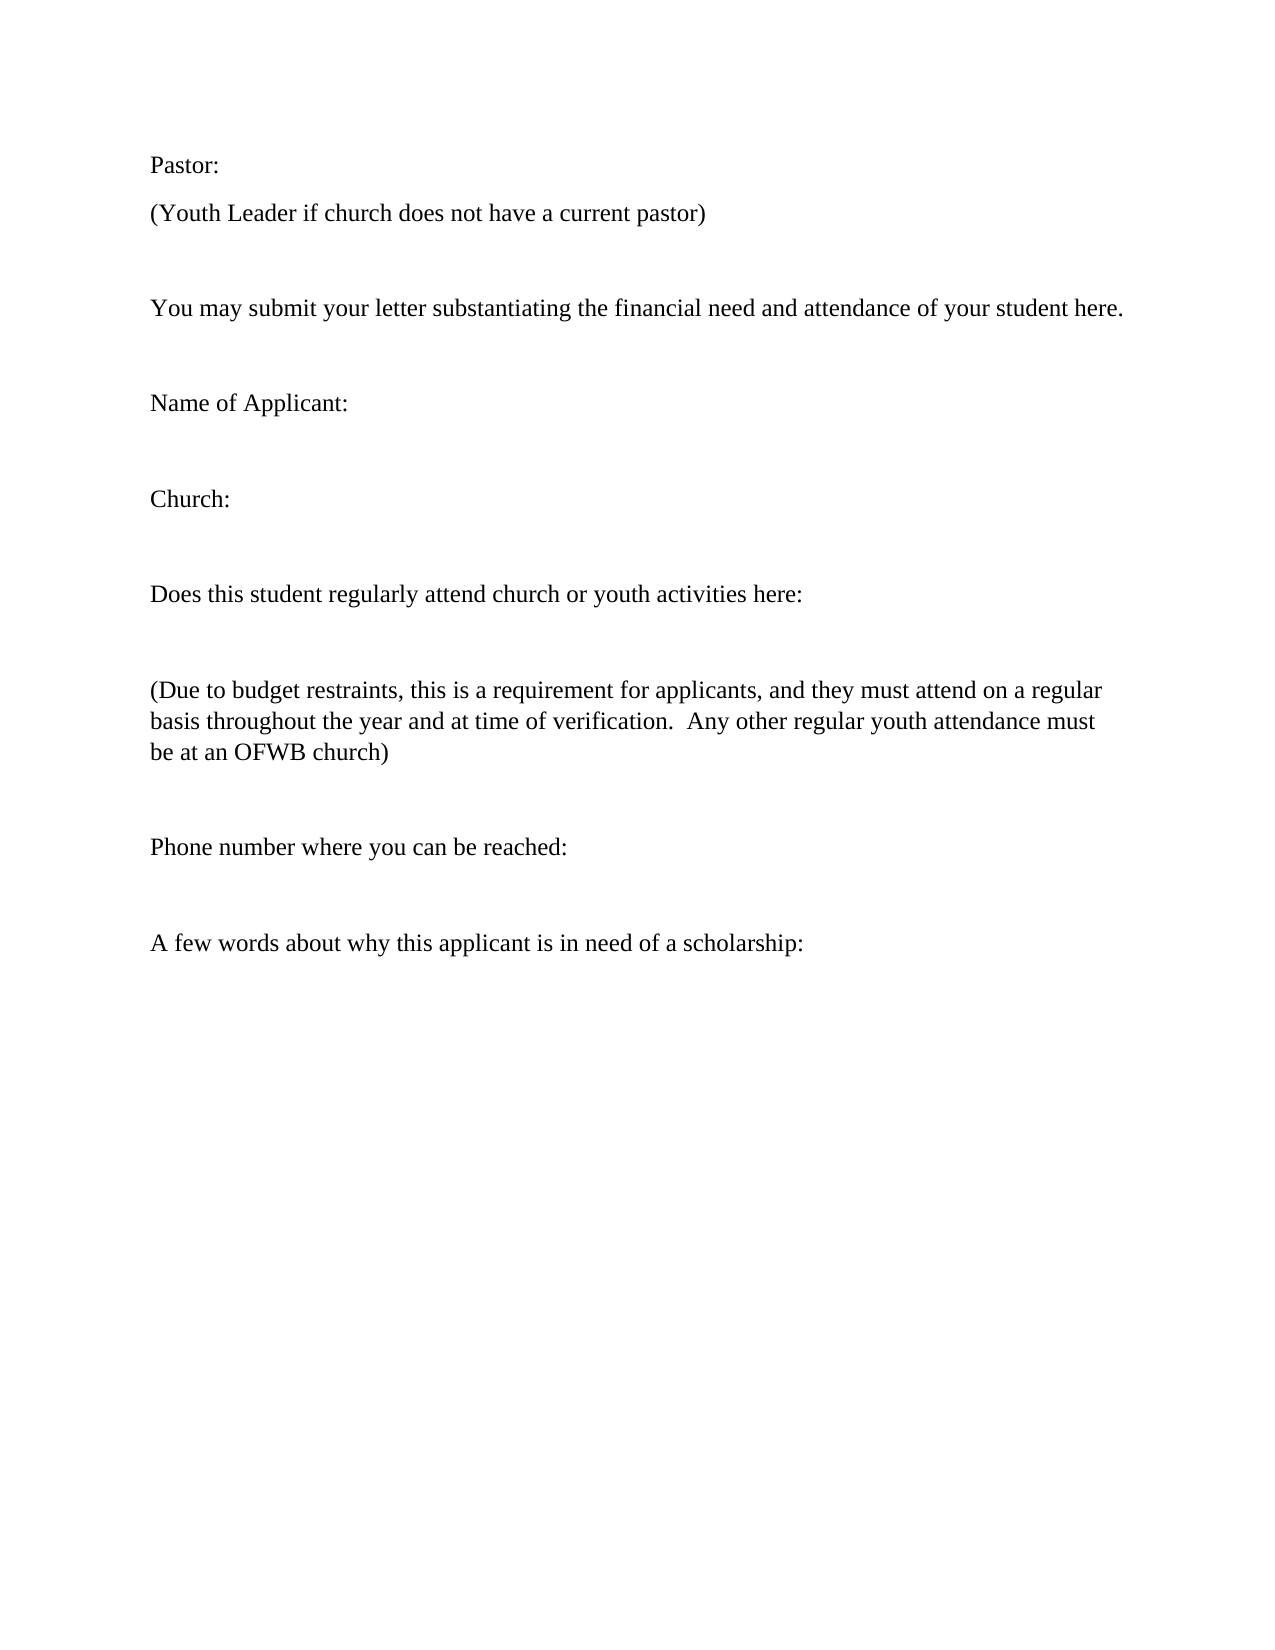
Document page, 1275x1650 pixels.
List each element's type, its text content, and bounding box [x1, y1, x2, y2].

text A few words about why this applicant is in need of a scholarship: [150, 928, 1125, 956]
text Name of Applicant: [150, 388, 1125, 417]
text Pastor: [150, 150, 1125, 179]
text Church: [150, 484, 1125, 513]
text (Due to budget restraints, this is a requirement for applicants, and they must attend on a regular basis throughout the year and at time of verification. Any other regular youth attendance must be at an OFWB church) [150, 675, 1125, 766]
text (Youth Leader if church does not have a current pastor) [150, 198, 1125, 226]
text You may submit your letter substantiating the financial need and attendance of your student here. [150, 293, 1125, 322]
text Phone number where you can be reached: [150, 832, 1125, 861]
text Does this student regularly attend church or youth activities here: [150, 579, 1125, 608]
